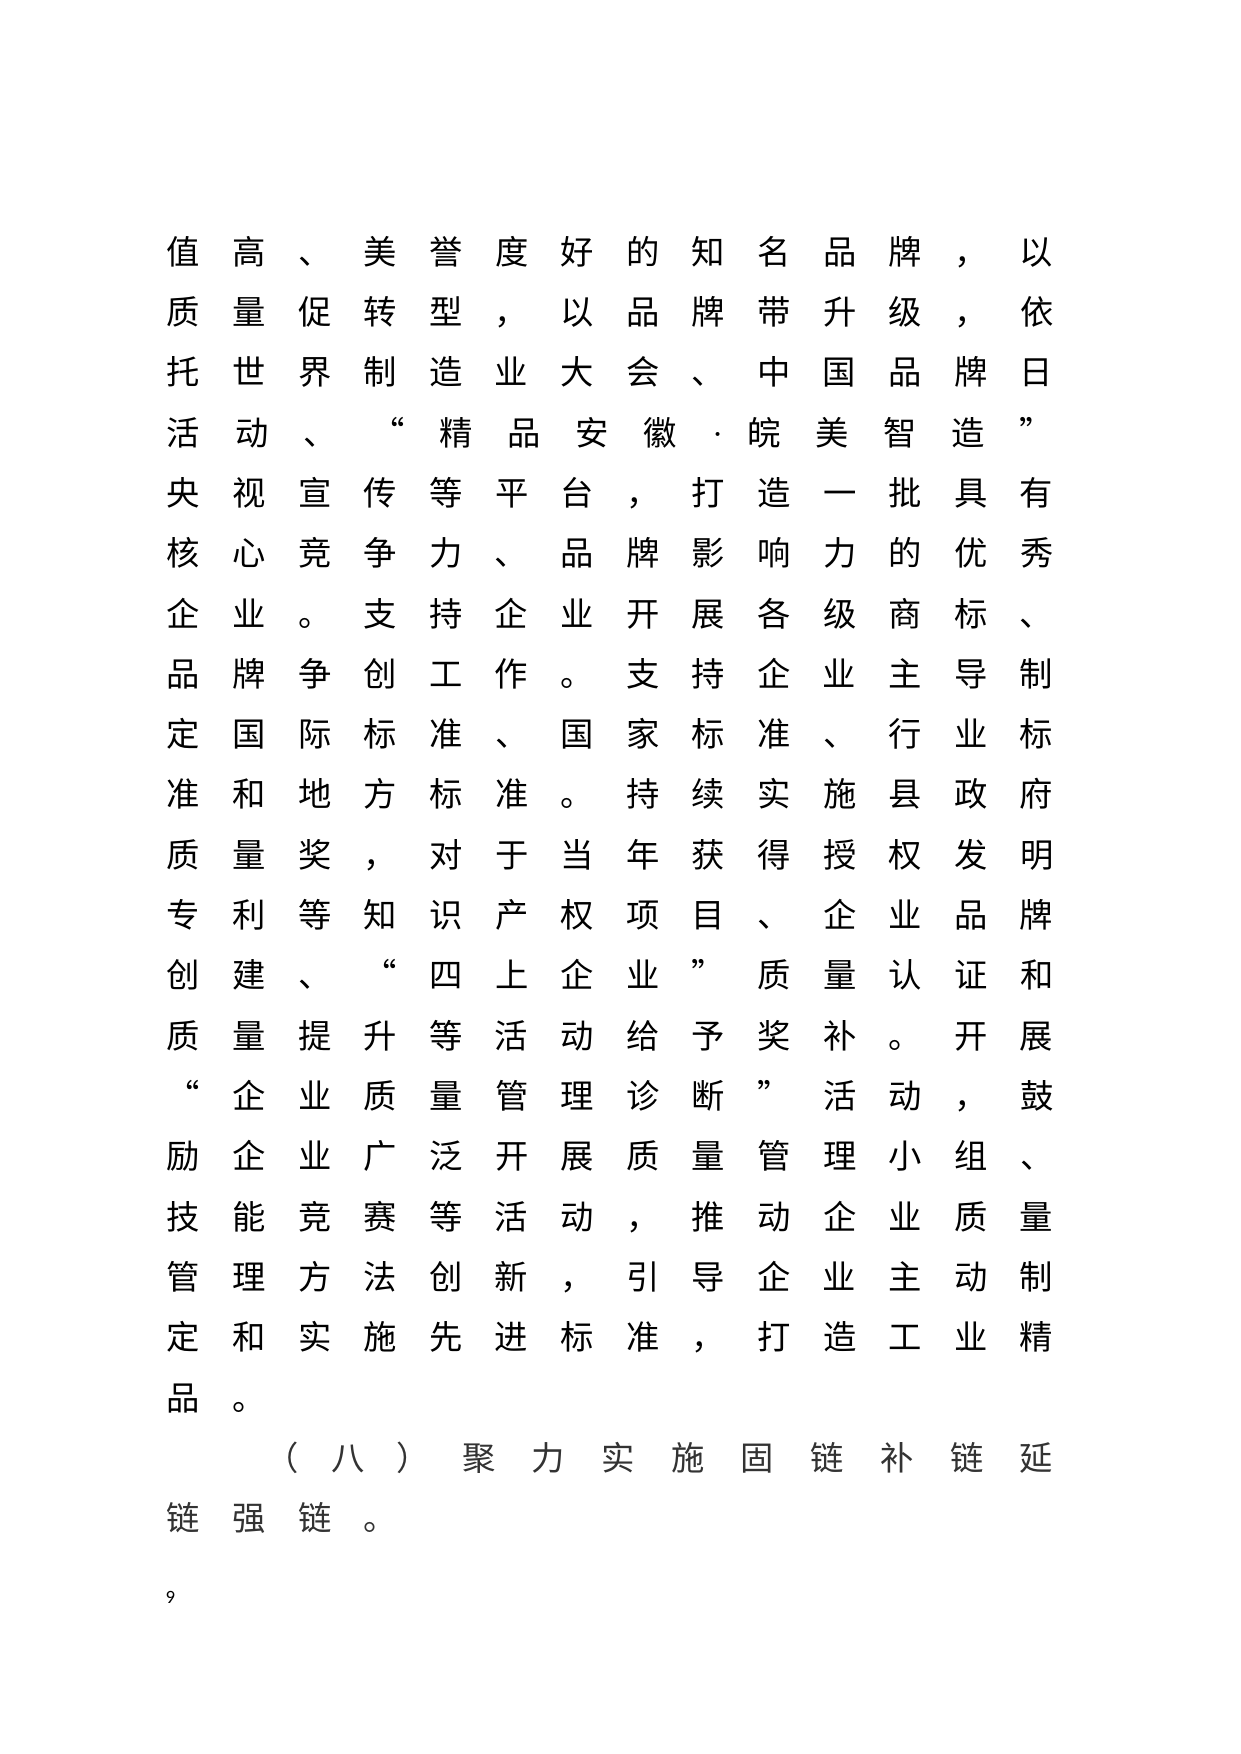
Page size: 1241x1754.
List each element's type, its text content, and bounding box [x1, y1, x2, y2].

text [167, 219, 1085, 1426]
list 聚力实施固链补链延链强链。 [167, 1426, 1085, 1546]
